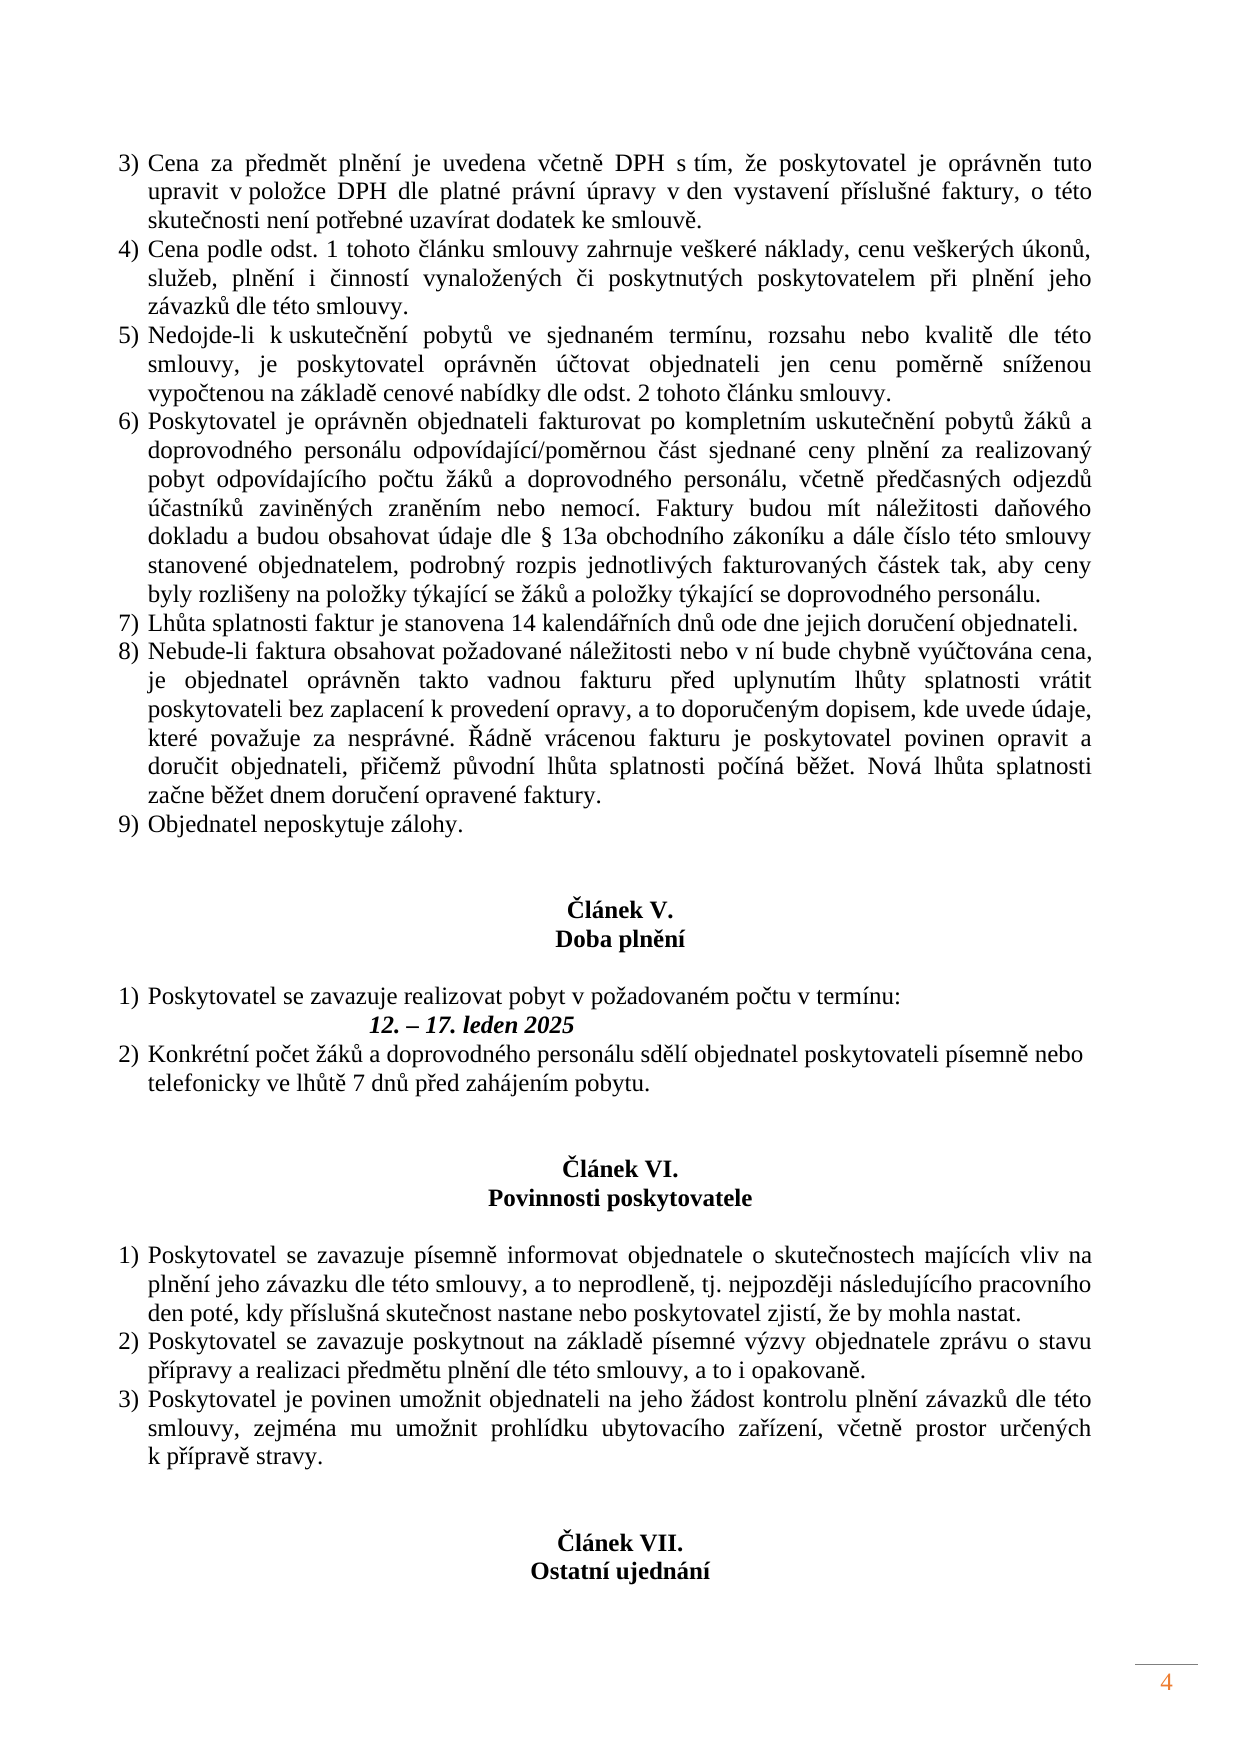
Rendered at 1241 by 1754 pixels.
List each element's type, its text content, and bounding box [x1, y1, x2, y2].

list Poskytovatel je povinen umožnit objednateli na jeho žádost kontrolu plnění závazků dle této smlouvy, zejména mu umožnit prohlídku ubytovacího zařízení, včetně prostor určených k přípravě stravy. [118, 1384, 1093, 1470]
list Poskytovatel se zavazuje písemně informovat objednatele o skutečnostech majících vliv na plnění jeho závazku dle této smlouvy, a to neprodleně, tj. nejpozději následujícího pracovního den poté, kdy příslušná skutečnost nastane nebo poskytovatel zjistí, že by mohla nastat. [118, 1240, 1093, 1326]
list Poskytovatel se zavazuje realizovat pobyt v požadovaném počtu v termínu: [118, 981, 1093, 1010]
list Poskytovatel se zavazuje poskytnout na základě písemné výzvy objednatele zprávu o stavu přípravy a realizaci předmětu plnění dle této smlouvy, a to i opakovaně. [118, 1326, 1093, 1384]
text Ostatní ujednání [148, 1556, 1093, 1585]
list Cena podle odst. 1 tohoto článku smlouvy zahrnuje veškeré náklady, cenu veškerých úkonů, služeb, plnění i činností vynaložených či poskytnutých poskytovatelem při plnění jeho závazků dle této smlouvy. [118, 234, 1093, 320]
list Objednatel neposkytuje zálohy. [118, 809, 1093, 838]
list Cena za předmět plnění je uvedena včetně DPH s tím, že poskytovatel je oprávněn tuto upravit v položce DPH dle platné právní úpravy v den vystavení příslušné faktury, o této skutečnosti není potřebné uzavírat dodatek ke smlouvě. [118, 148, 1093, 234]
list Lhůta splatnosti faktur je stanovena 14 kalendářních dnů ode dne jejich doručení objednateli. [118, 608, 1093, 636]
text Článek VI. [148, 1154, 1093, 1183]
text Článek V. [148, 895, 1093, 924]
list Konkrétní počet žáků a doprovodného personálu sdělí objednatel poskytovateli písemně nebo telefonicky ve lhůtě 7 dnů před zahájením pobytu. [118, 1039, 1093, 1096]
text 12. – 17. leden 2025 [296, 1010, 1093, 1039]
text Článek VII. [148, 1528, 1093, 1556]
list Nedojde-li k uskutečnění pobytů ve sjednaném termínu, rozsahu nebo kvalitě dle této smlouvy, je poskytovatel oprávněn účtovat objednateli jen cenu poměrně sníženou vypočtenou na základě cenové nabídky dle odst. 2 tohoto článku smlouvy. [118, 320, 1093, 406]
text Doba plnění [148, 924, 1093, 953]
text Povinnosti poskytovatele [148, 1183, 1093, 1211]
list Poskytovatel je oprávněn objednateli fakturovat po kompletním uskutečnění pobytů žáků a doprovodného personálu odpovídající/poměrnou část sjednané ceny plnění za realizovaný pobyt odpovídajícího počtu žáků a doprovodného personálu, včetně předčasných odjezdů účastníků zaviněných zraněním nebo nemocí. Faktury budou mít náležitosti daňového dokladu a budou obsahovat údaje dle § 13a obchodního zákoníku a dále číslo této smlouvy stanovené objednatelem, podrobný rozpis jednotlivých fakturovaných částek tak, aby ceny byly rozlišeny na položky týkající se žáků a položky týkající se doprovodného personálu. [118, 406, 1093, 608]
list Nebude-li faktura obsahovat požadované náležitosti nebo v ní bude chybně vyúčtována cena, je objednatel oprávněn takto vadnou fakturu před uplynutím lhůty splatnosti vrátit poskytovateli bez zaplacení k provedení opravy, a to doporučeným dopisem, kde uvede údaje, které považuje za nesprávné. Řádně vrácenou fakturu je poskytovatel povinen opravit a doručit objednateli, přičemž původní lhůta splatnosti počíná běžet. Nová lhůta splatnosti začne běžet dnem doručení opravené faktury. [118, 636, 1093, 809]
